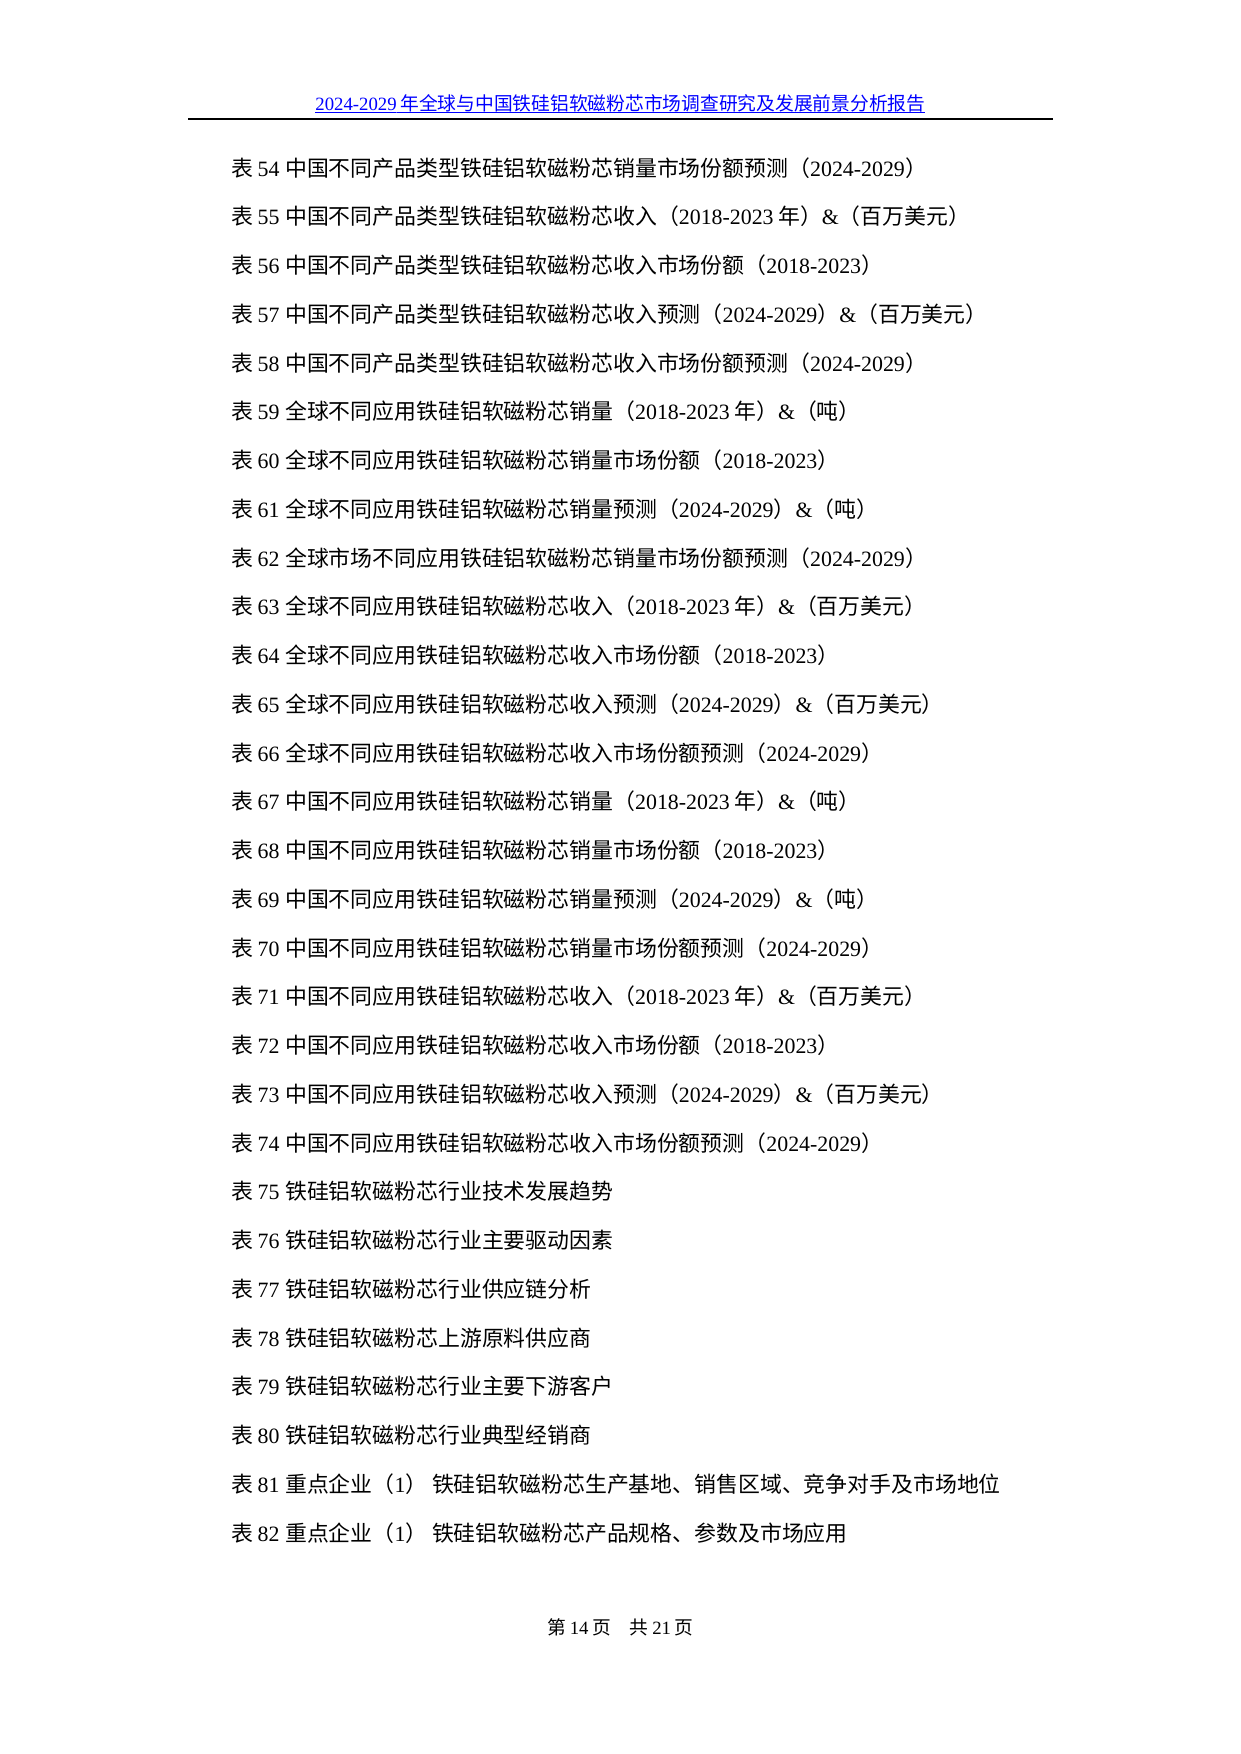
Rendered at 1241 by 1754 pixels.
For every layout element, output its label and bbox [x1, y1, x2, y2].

text [187, 150, 1053, 1548]
